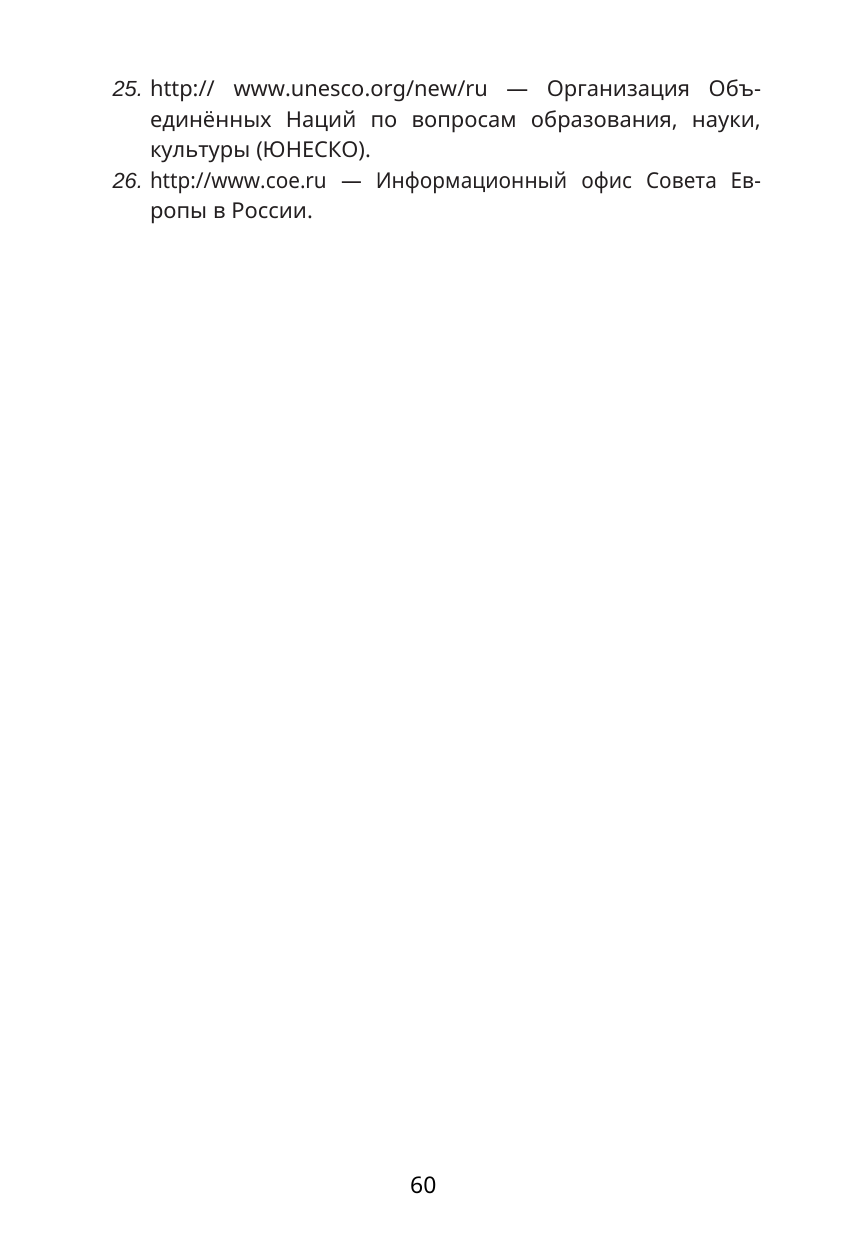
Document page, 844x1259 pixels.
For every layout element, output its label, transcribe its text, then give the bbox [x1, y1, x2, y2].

list http://www.coe.ru — Информационный офис Совета Ев- ропы в России. [112, 165, 761, 225]
list http:// www.unesco.org/new/ru — Организация Объ- единённых Наций по вопросам образования, науки, культуры (ЮНЕСКО). [112, 73, 761, 164]
